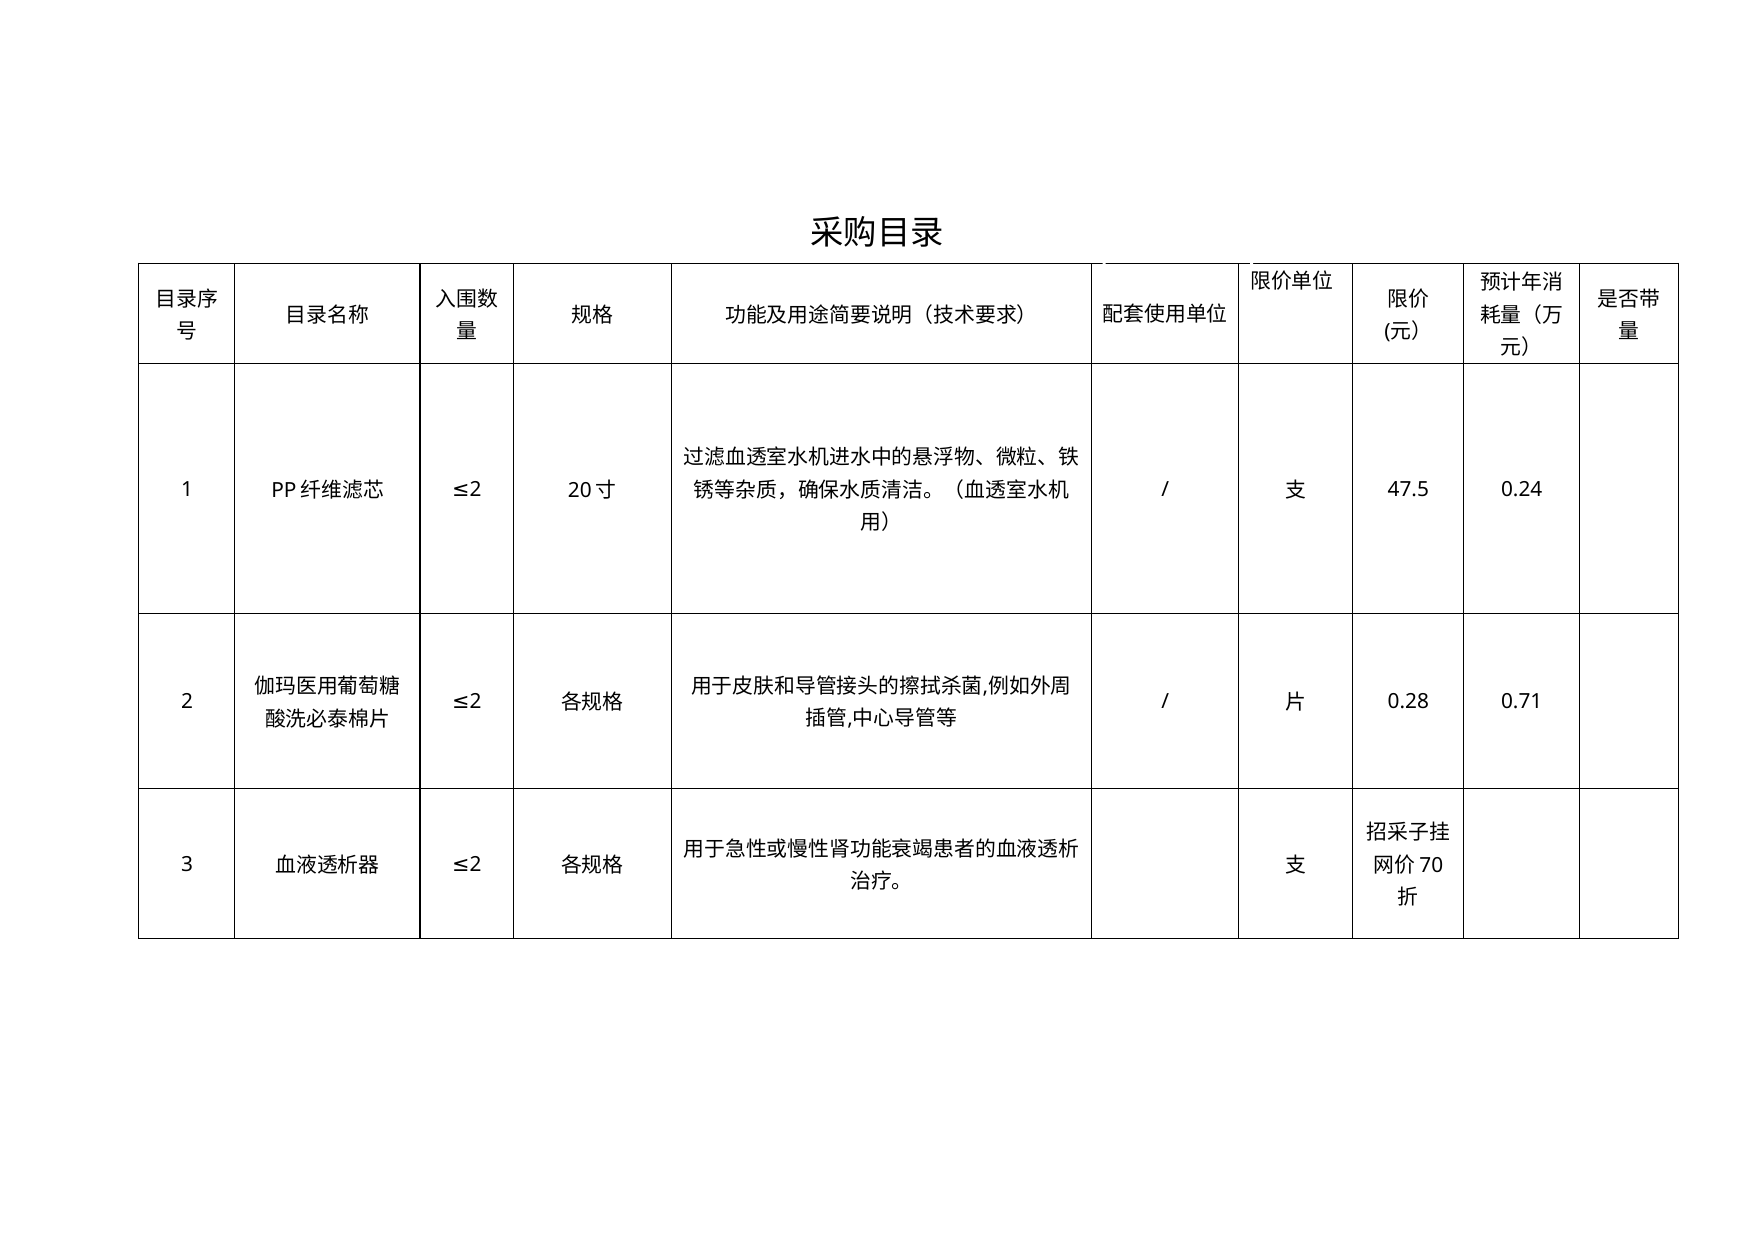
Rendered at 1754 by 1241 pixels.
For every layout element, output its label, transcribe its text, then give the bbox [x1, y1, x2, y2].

table_cell 招采子挂网价70折 [1353, 789, 1463, 938]
table_cell 各规格 [514, 789, 671, 938]
table_cell 2 [139, 614, 234, 788]
table_header 入围数量 [421, 264, 513, 363]
table_cell 各规格 [514, 614, 671, 788]
table_header 预计年消耗量（万元） [1464, 264, 1579, 363]
table_cell 血液透析器 [235, 789, 419, 938]
table_cell 20寸 [514, 364, 671, 613]
table_cell 0.28 [1353, 614, 1463, 788]
table_cell [1580, 614, 1678, 788]
table_cell [1580, 364, 1678, 613]
table_cell 47.5 [1353, 364, 1463, 613]
table_cell 3 [139, 789, 234, 938]
table_header 是否带量 [1580, 264, 1678, 363]
table_cell [1580, 789, 1678, 938]
table_cell 1 [139, 364, 234, 613]
table_header 目录序号 [139, 264, 234, 363]
table_cell 用于急性或慢性肾功能衰竭患者的血液透析治疗。 [672, 789, 1091, 938]
table_header 配套使用单位 [1092, 264, 1238, 363]
table_cell [1464, 789, 1579, 938]
table_header 功能及用途简要说明（技术要求） [672, 264, 1091, 363]
table_cell 0.71 [1464, 614, 1579, 788]
table_cell 支 [1239, 789, 1352, 938]
table_header 目录名称 [235, 264, 419, 363]
table_cell 0.24 [1464, 364, 1579, 613]
table_cell 用于皮肤和导管接头的擦拭杀菌,例如外周插管,中心导管等 [672, 614, 1091, 788]
table_cell 过滤血透室水机进水中的悬浮物、微粒、铁锈等杂质，确保水质清洁。（血透室水机用） [672, 364, 1091, 613]
table_header 限价(元） [1353, 264, 1463, 363]
table_cell ≤2 [421, 789, 513, 938]
table_cell PP纤维滤芯 [235, 364, 419, 613]
table_cell / [1092, 364, 1238, 613]
table_cell [1092, 789, 1238, 938]
table_cell 片 [1239, 614, 1352, 788]
table_header 限价单位 [1239, 264, 1352, 363]
text 采购目录 [150, 198, 1604, 263]
table_cell 伽玛医用葡萄糖酸洗必泰棉片 [235, 614, 419, 788]
table_cell 支 [1239, 364, 1352, 613]
table_cell / [1092, 614, 1238, 788]
table_cell ≤2 [421, 364, 513, 613]
table_header 规格 [514, 264, 671, 363]
table_cell ≤2 [421, 614, 513, 788]
